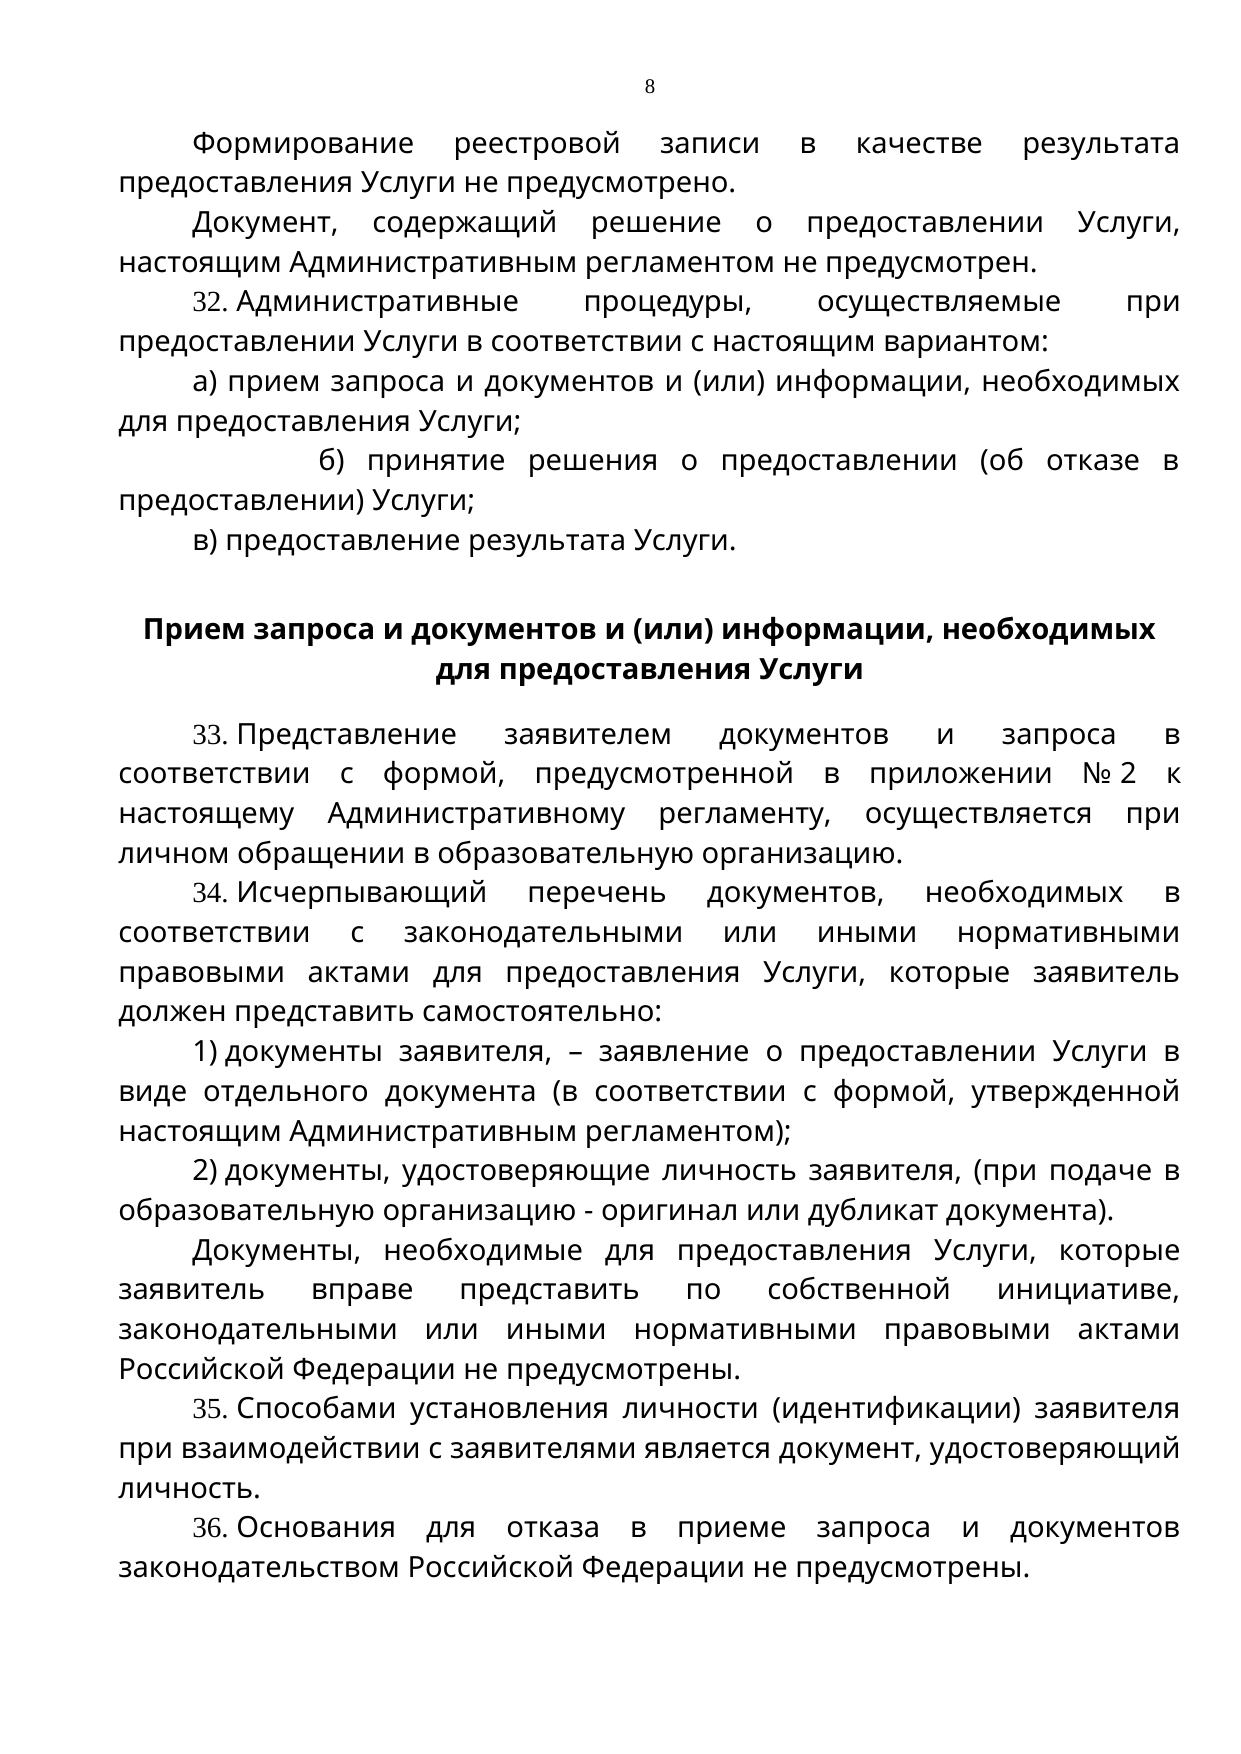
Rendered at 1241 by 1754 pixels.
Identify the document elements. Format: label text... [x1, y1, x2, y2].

list Административные процедуры, осуществляемые при предоставлении Услуги в соответствии с настоящим вариантом: [118, 281, 1181, 360]
text б) принятие решения о предоставлении (об отказе в предоставлении) Услуги; [118, 439, 1181, 519]
text Формирование реестровой записи в качестве результата предоставления Услуги не предусмотрено. [118, 122, 1181, 201]
list документы, удостоверяющие личность заявителя, (при подаче в образовательную организацию - оригинал или дубликат документа). [118, 1149, 1181, 1229]
list Исчерпывающий перечень документов, необходимых в соответствии с законодательными или иными нормативными правовыми актами для предоставления Услуги, которые заявитель должен представить самостоятельно: [118, 872, 1181, 1030]
list Способами установления личности (идентификации) заявителя при взаимодействии с заявителями является документ, удостоверяющий личность. [118, 1388, 1181, 1507]
list Представление заявителем документов и запроса в соответствии с формой, предусмотренной в приложении № 2 к настоящему Административному регламенту, осуществляется при личном обращении в образовательную организацию. [118, 713, 1181, 872]
text Документы, необходимые для предоставления Услуги, которые заявитель вправе представить по собственной инициативе, законодательными или иными нормативными правовыми актами Российской Федерации не предусмотрены. [118, 1229, 1181, 1388]
text Прием запроса и документов и (или) информации, необходимых для предоставления Услуги [118, 608, 1181, 688]
list Основания для отказа в приеме запроса и документов законодательством Российской Федерации не предусмотрены. [118, 1507, 1181, 1586]
text Документ, содержащий решение о предоставлении Услуги, настоящим Административным регламентом не предусмотрен. [118, 201, 1181, 281]
list документы заявителя, – заявление о предоставлении Услуги в виде отдельного документа (в соответствии с формой, утвержденной настоящим Административным регламентом); [118, 1030, 1181, 1149]
text а) прием запроса и документов и (или) информации, необходимых для предоставления Услуги; [118, 360, 1181, 439]
text в) предоставление результата Услуги. [192, 519, 1181, 558]
